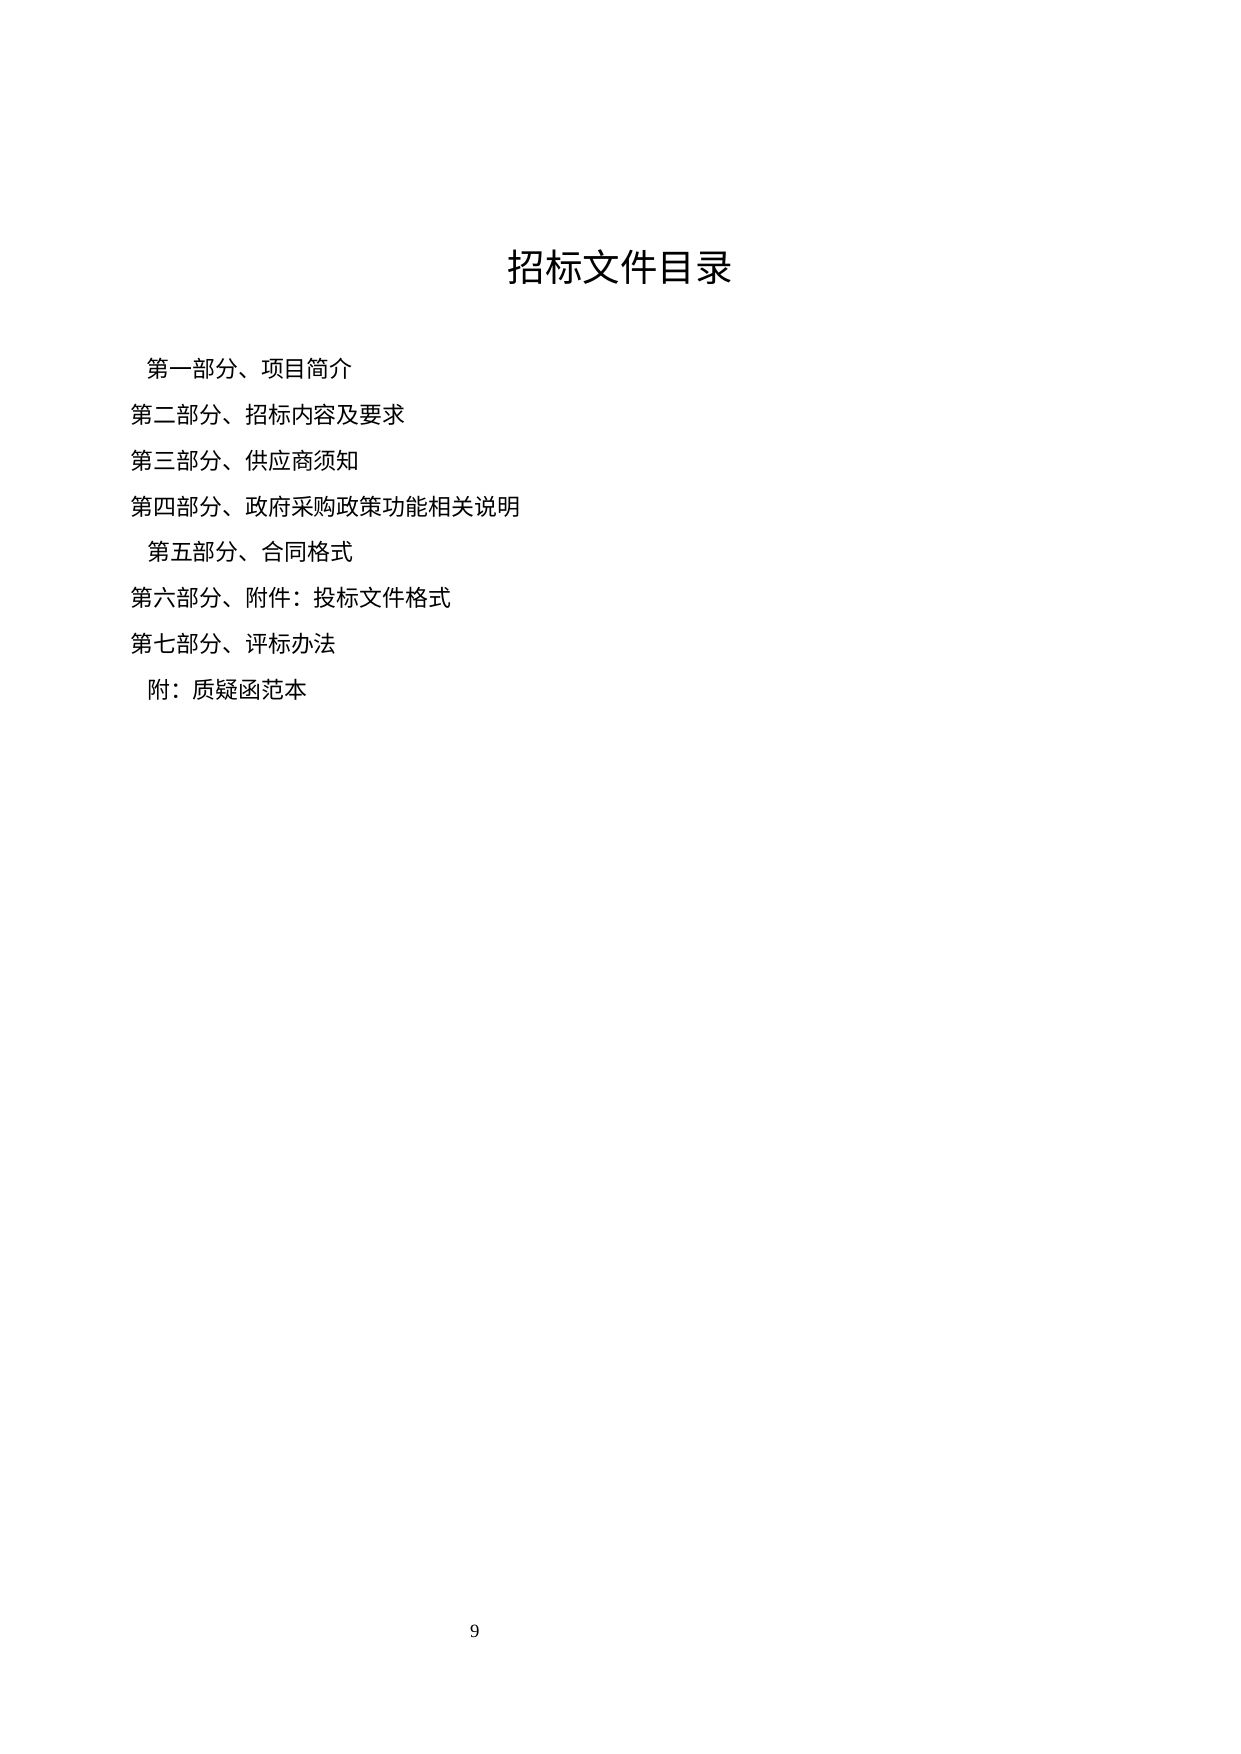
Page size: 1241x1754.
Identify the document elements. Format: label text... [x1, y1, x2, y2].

text 第七部分、评标办法 [112, 613, 1128, 659]
text 第一部分、项目简介 [112, 338, 1128, 384]
text 第三部分、供应商须知 [112, 430, 1128, 476]
text 招标文件目录 [112, 238, 1128, 292]
text 第四部分、政府采购政策功能相关说明 [112, 476, 1128, 522]
text 第五部分、合同格式 [112, 522, 1128, 567]
text 第二部分、招标内容及要求 [112, 384, 1128, 430]
text 附：质疑函范本 [112, 659, 1128, 705]
text 第六部分、附件：投标文件格式 [112, 567, 1128, 613]
